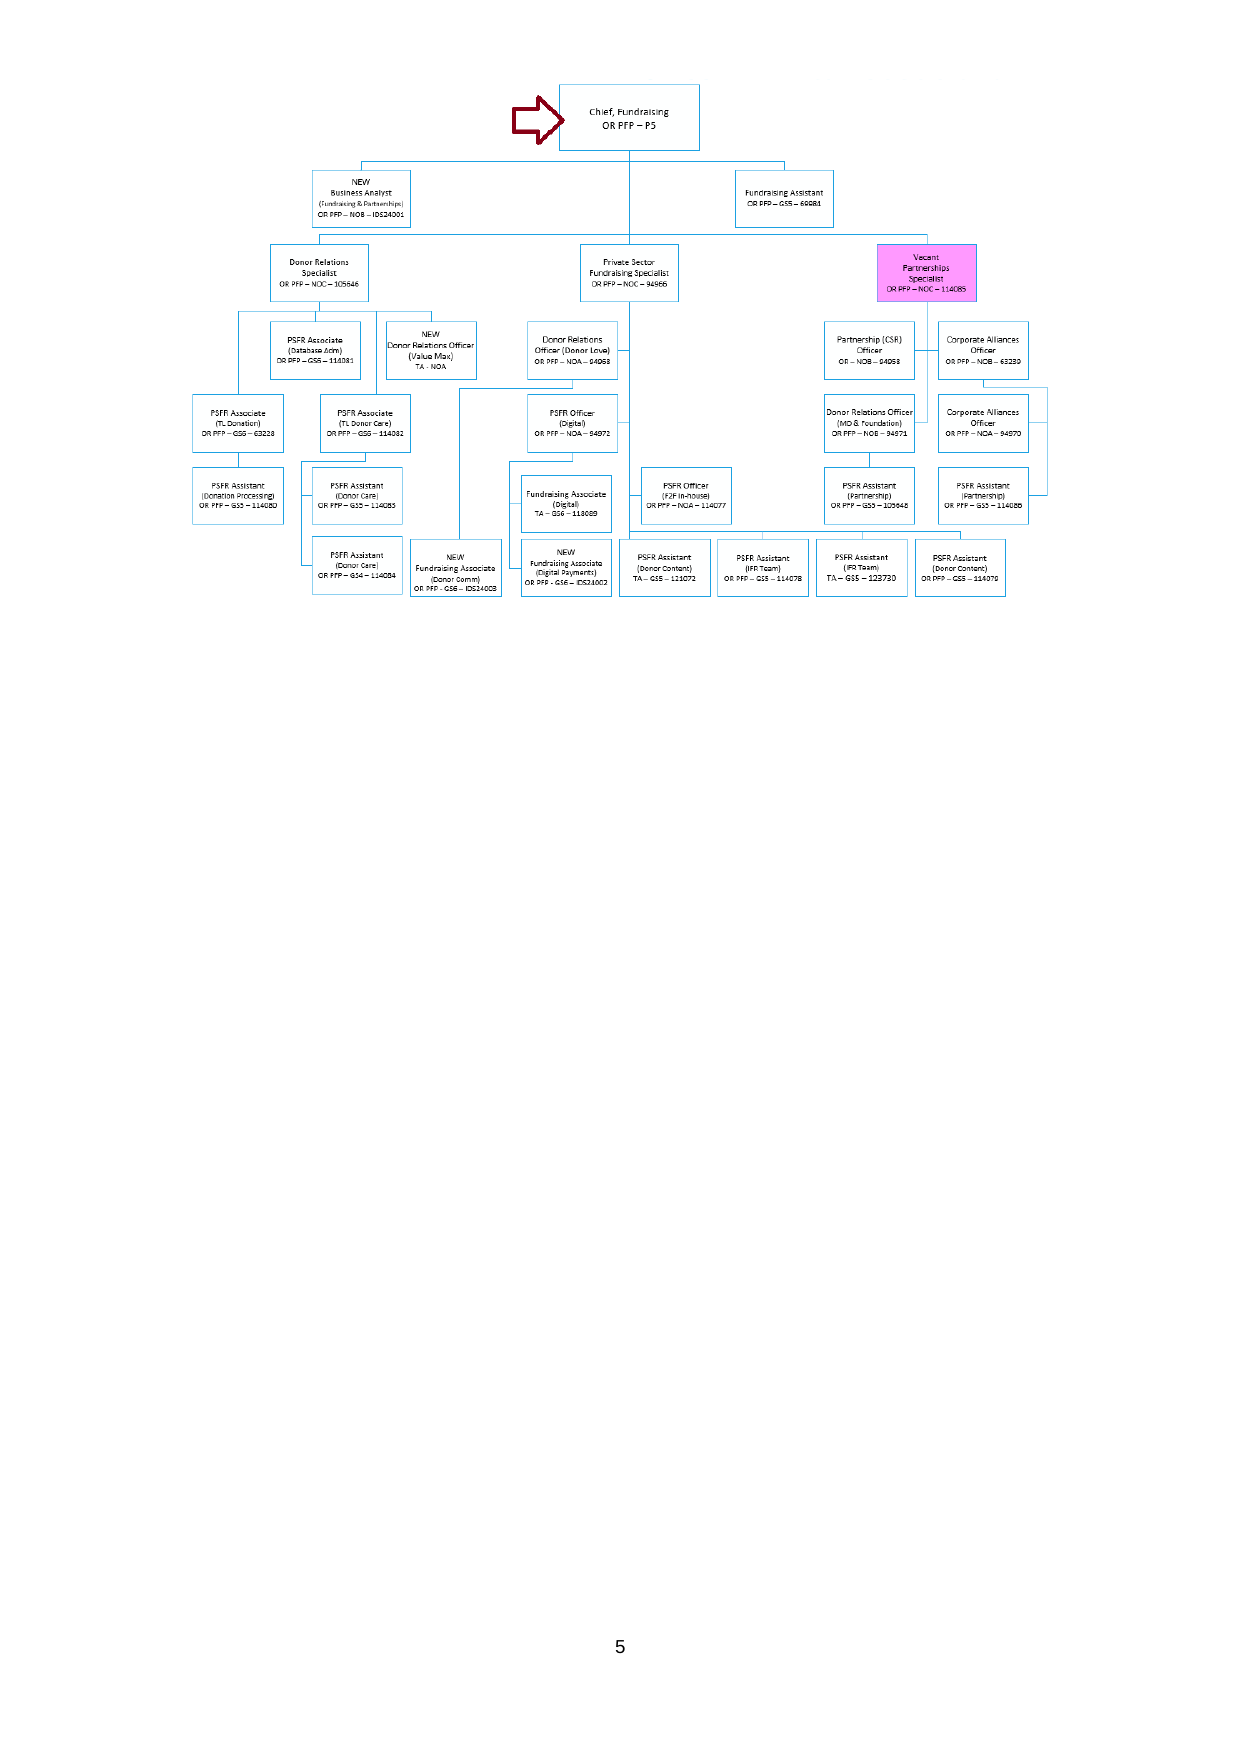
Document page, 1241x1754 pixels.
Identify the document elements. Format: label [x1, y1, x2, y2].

picture [187, 75, 1053, 605]
